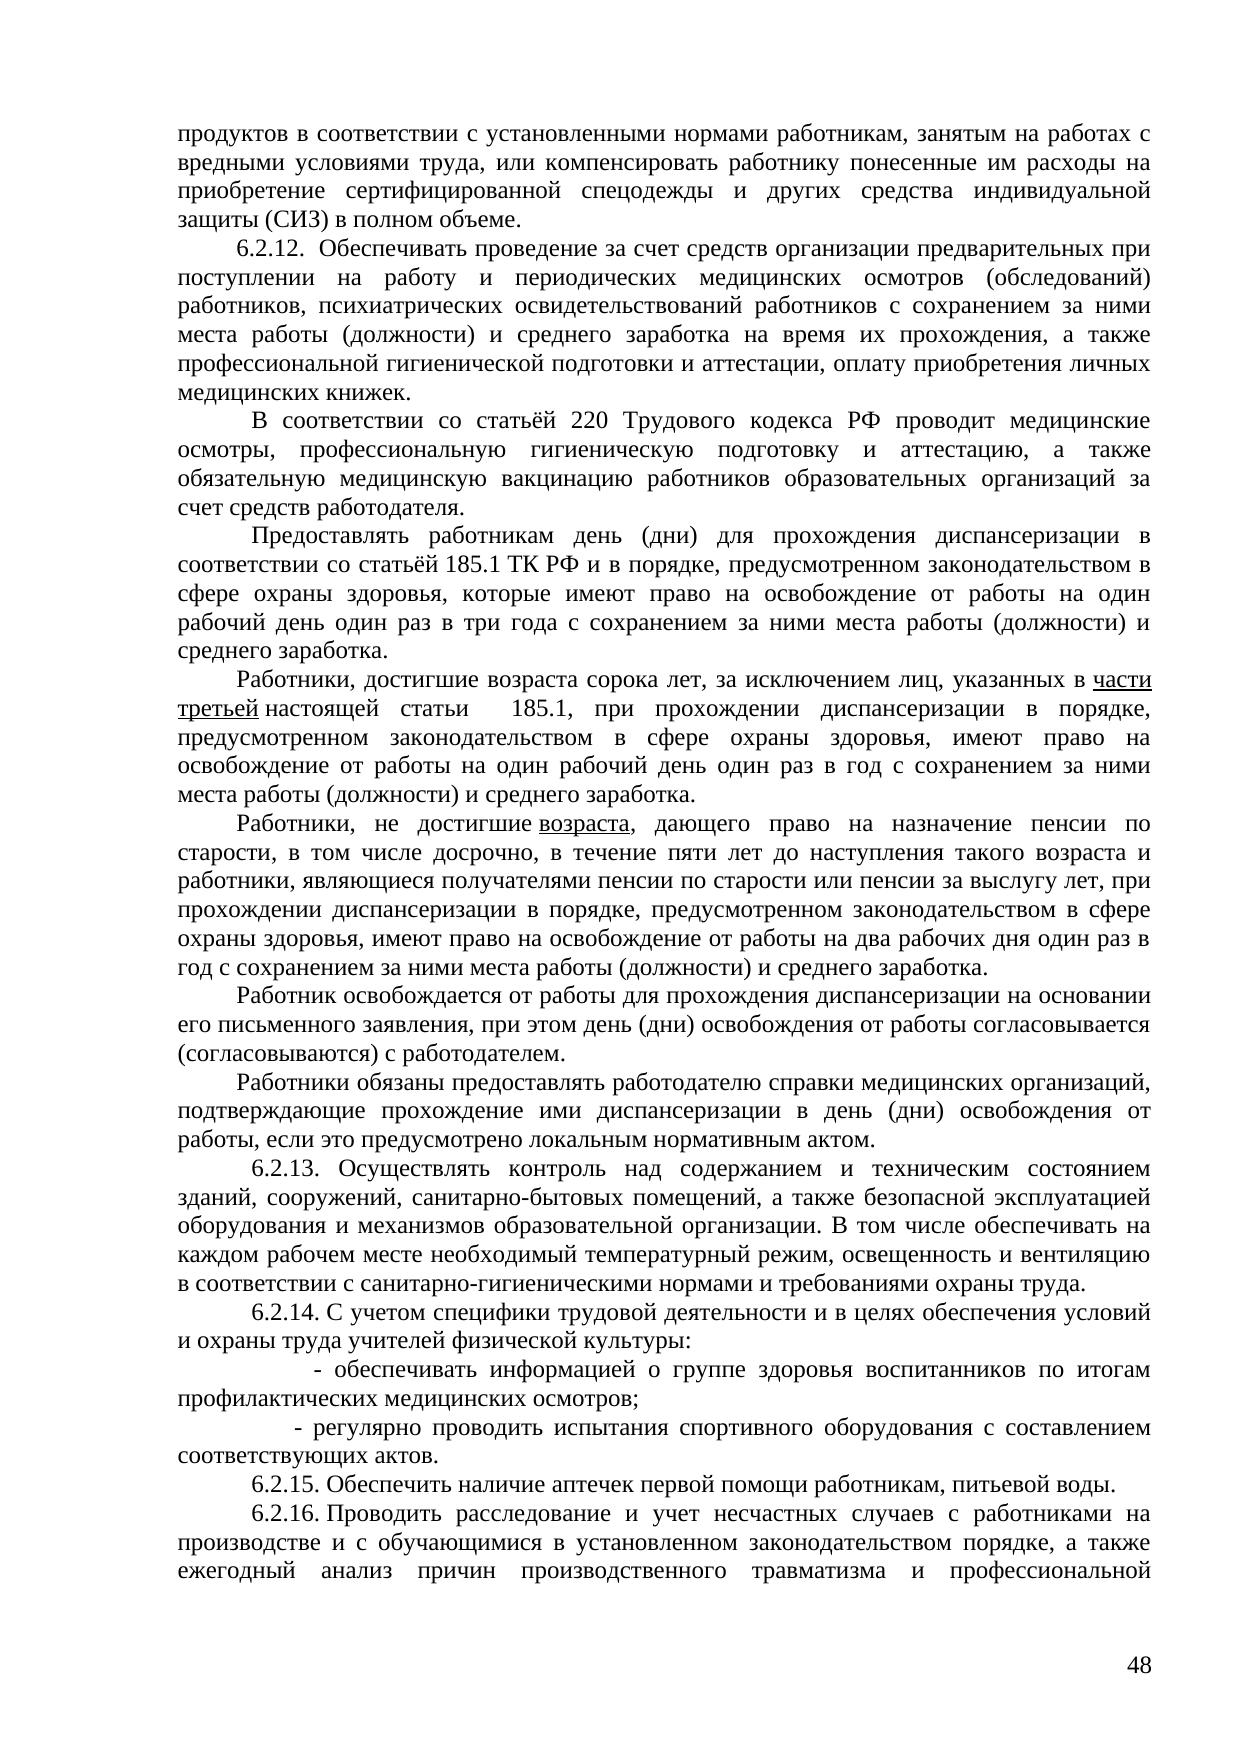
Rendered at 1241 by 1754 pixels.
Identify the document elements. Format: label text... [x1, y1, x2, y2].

list Работники обязаны предоставлять работодателю справки медицинских организаций, подтверждающие прохождение ими диспансеризации в день (дни) освобождения от работы, если это предусмотрено локальным нормативным актом. [177, 1067, 1152, 1153]
list Работники, достигшие возраста сорока лет, за исключением лиц, указанных в части третьей настоящей статьи 185.1, при прохождении диспансеризации в порядке, предусмотренном законодательством в сфере охраны здоровья, имеют право на освобождение от работы на один рабочий день один раз в год с сохранением за ними места работы (должности) и среднего заработка. [177, 664, 1152, 808]
list 6.2.12. Обеспечивать проведение за счет средств организации предварительных при поступлении на работу и периодических медицинских осмотров (обследований) работников, психиатрических освидетельствований работников с сохранением за ними места работы (должности) и среднего заработка на время их прохождения, а также профессиональной гигиенической подготовки и аттестации, оплату приобретения личных медицинских книжек. [177, 233, 1152, 406]
list Работник освобождается от работы для прохождения диспансеризации на основании его письменного заявления, при этом день (дни) освобождения от работы согласовывается (согласовываются) с работодателем. [177, 981, 1152, 1067]
text 6.2.13. Осуществлять контроль над содержанием и техническим состоянием зданий, сооружений, санитарно-бытовых помещений, а также безопасной эксплуатацией оборудования и механизмов образовательной организации. В том числе обеспечивать на каждом рабочем месте необходимый температурный режим, освещенность и вентиляцию в соответствии с санитарно-гигиеническими нормами и требованиями охраны труда. [177, 1153, 1152, 1297]
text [177, 118, 1152, 233]
text В соответствии со статьёй 220 Трудового кодекса РФ проводит медицинские осмотры, профессиональную гигиеническую подготовку и аттестацию, а также обязательную медицинскую вакцинацию работников образовательных организаций за счет средств работодателя. [177, 406, 1152, 521]
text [177, 1498, 1152, 1584]
text 6.2.14. С учетом специфики трудовой деятельности и в целях обеспечения условий и охраны труда учителей физической культуры: [177, 1297, 1152, 1354]
text - обеспечивать информацией о группе здоровья воспитанников по итогам профилактических медицинских осмотров; [177, 1354, 1152, 1412]
text 6.2.15. Обеспечить наличие аптечек первой помощи работникам, питьевой воды. [177, 1469, 1152, 1498]
text - регулярно проводить испытания спортивного оборудования с составлением соответствующих актов. [177, 1412, 1152, 1469]
list Работники, не достигшие возраста, дающего право на назначение пенсии по старости, в том числе досрочно, в течение пяти лет до наступления такого возраста и работники, являющиеся получателями пенсии по старости или пенсии за выслугу лет, при прохождении диспансеризации в порядке, предусмотренном законодательством в сфере охраны здоровья, имеют право на освобождение от работы на два рабочих дня один раз в год с сохранением за ними места работы (должности) и среднего заработка. [177, 808, 1152, 981]
text Предоставлять работникам день (дни) для прохождения диспансеризации в соответствии со статьёй 185.1 ТК РФ и в порядке, предусмотренном законодательством в сфере охраны здоровья, которые имеют право на освобождение от работы на один рабочий день один раз в три года с сохранением за ними места работы (должности) и среднего заработка. [177, 521, 1152, 664]
